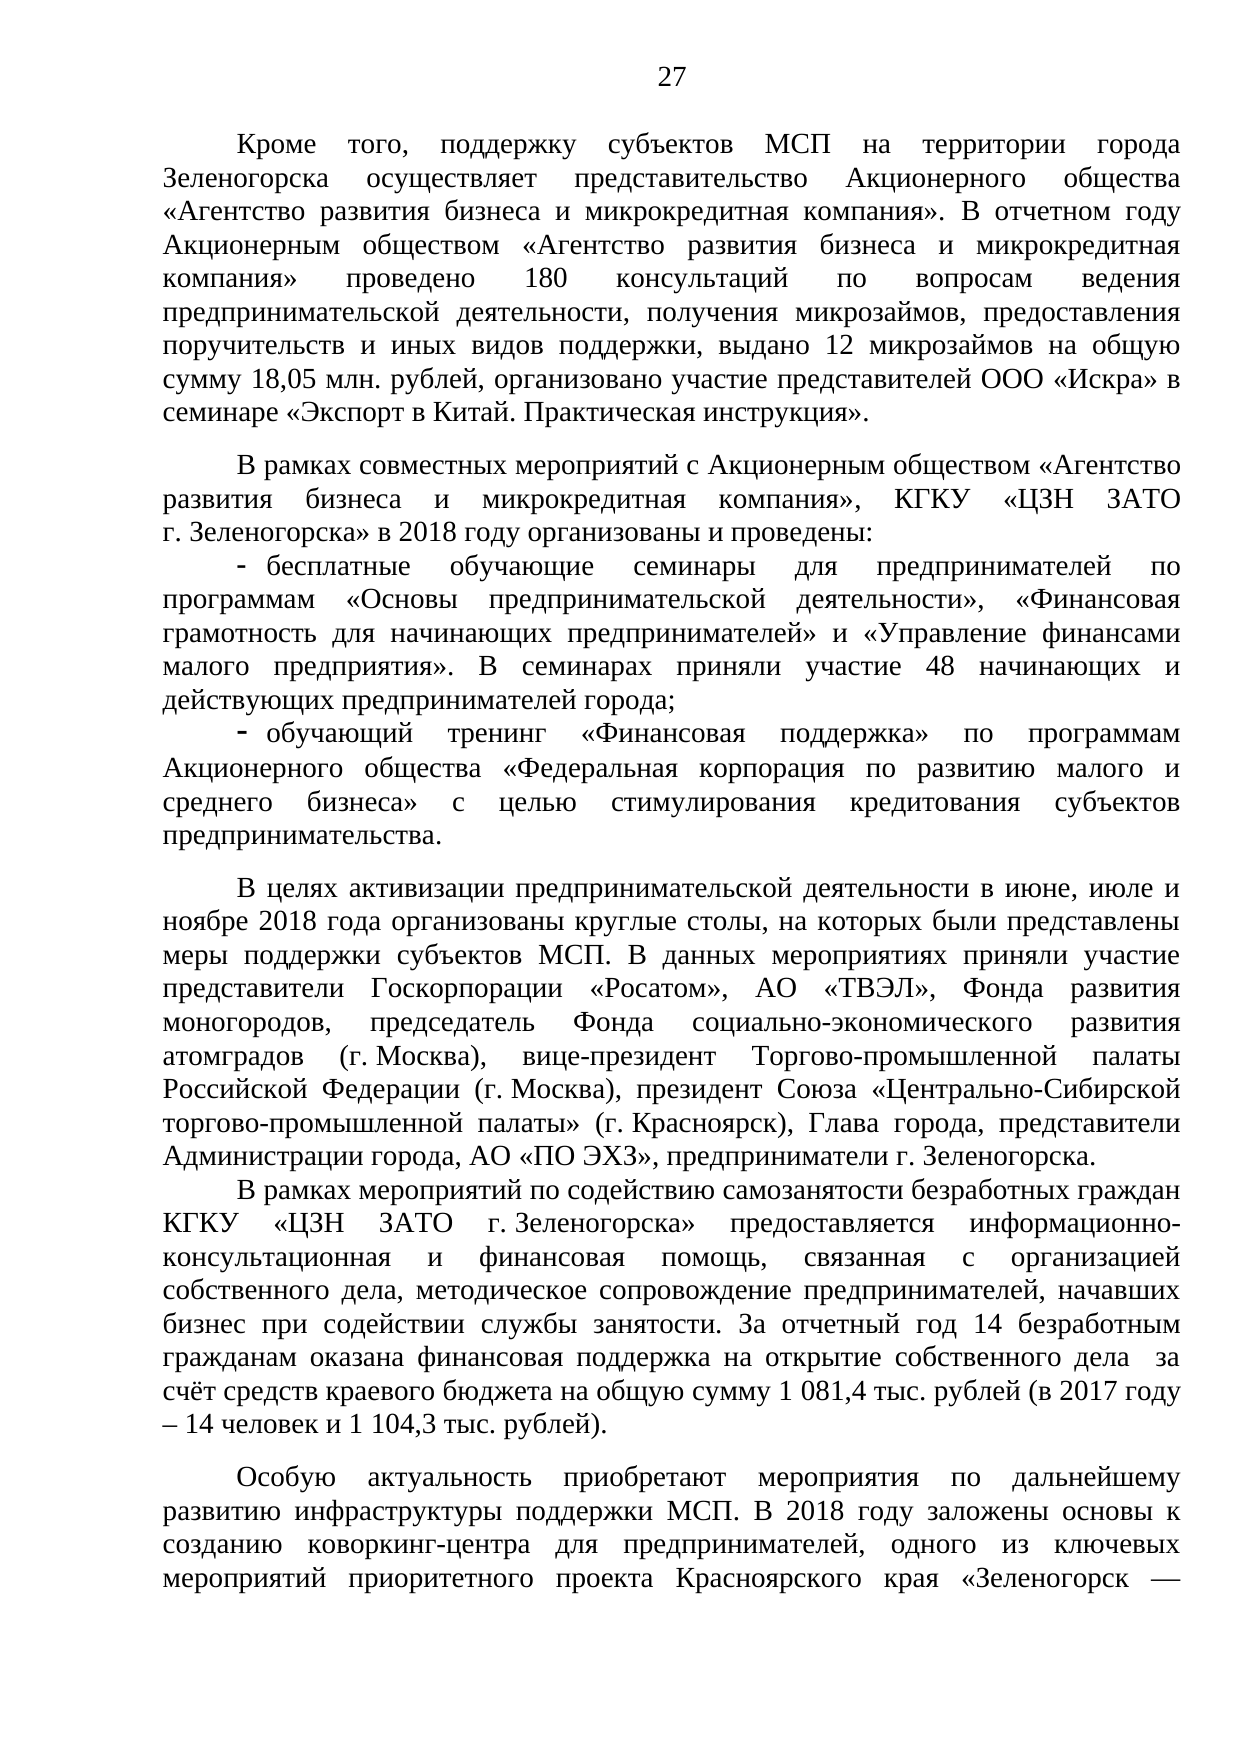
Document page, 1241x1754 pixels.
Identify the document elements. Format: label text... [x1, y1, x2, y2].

text Кроме того, поддержку субъектов МСП на территории города Зеленогорска осуществляет представительство Акционерного общества «Агентство развития бизнеса и микрокредитная компания». В отчетном году Акционерным обществом «Агентство развития бизнеса и микрокредитная компания» проведено 180 консультаций по вопросам ведения предпринимательской деятельности, получения микрозаймов, предоставления поручительств и иных видов поддержки, выдано 12 микрозаймов на общую сумму 18,05 млн. рублей, организовано участие представителей ООО «Искра» в семинаре «Экспорт в Китай. Практическая инструкция». [162, 126, 1181, 428]
list обучающий тренинг «Финансовая поддержка» по программам Акционерного общества «Федеральная корпорация по развитию малого и среднего бизнеса» с целью стимулирования кредитования субъектов предпринимательства. [162, 716, 1181, 851]
text В рамках мероприятий по содействию самозанятости безработных граждан КГКУ «ЦЗН ЗАТО г. Зеленогорска» предоставляется информационно-консультационная и финансовая помощь, связанная с организацией собственного дела, методическое сопровождение предпринимателей, начавших бизнес при содействии службы занятости. За отчетный год 14 безработным гражданам оказана финансовая поддержка на открытие собственного дела за счёт средств краевого бюджета на общую сумму 1 081,4 тыс. рублей (в 2017 году – 14 человек и 1 104,3 тыс. рублей). [162, 1172, 1181, 1440]
list бесплатные обучающие семинары для предпринимателей по программам «Основы предпринимательской деятельности», «Финансовая грамотность для начинающих предпринимателей» и «Управление финансами малого предприятия». В семинарах приняли участие 48 начинающих и действующих предпринимателей города; [162, 548, 1181, 716]
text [162, 1459, 1181, 1593]
text В рамках совместных мероприятий с Акционерным обществом «Агентство развития бизнеса и микрокредитная компания», КГКУ «ЦЗН ЗАТО г. Зеленогорска» в 2018 году организованы и проведены: [162, 447, 1181, 548]
text В целях активизации предпринимательской деятельности в июне, июле и ноябре 2018 года организованы круглые столы, на которых были представлены меры поддержки субъектов МСП. В данных мероприятиях приняли участие представители Госкорпорации «Росатом», АО «ТВЭЛ», Фонда развития моногородов, председатель Фонда социально-экономического развития атомградов (г. Москва), вице-президент Торгово-промышленной палаты Российской Федерации (г. Москва), президент Союза «Центрально-Сибирской торгово-промышленной палаты» (г. Красноярск), Глава города, представители Администрации города, АО «ПО ЭХЗ», предприниматели г. Зеленогорска. [162, 870, 1181, 1172]
